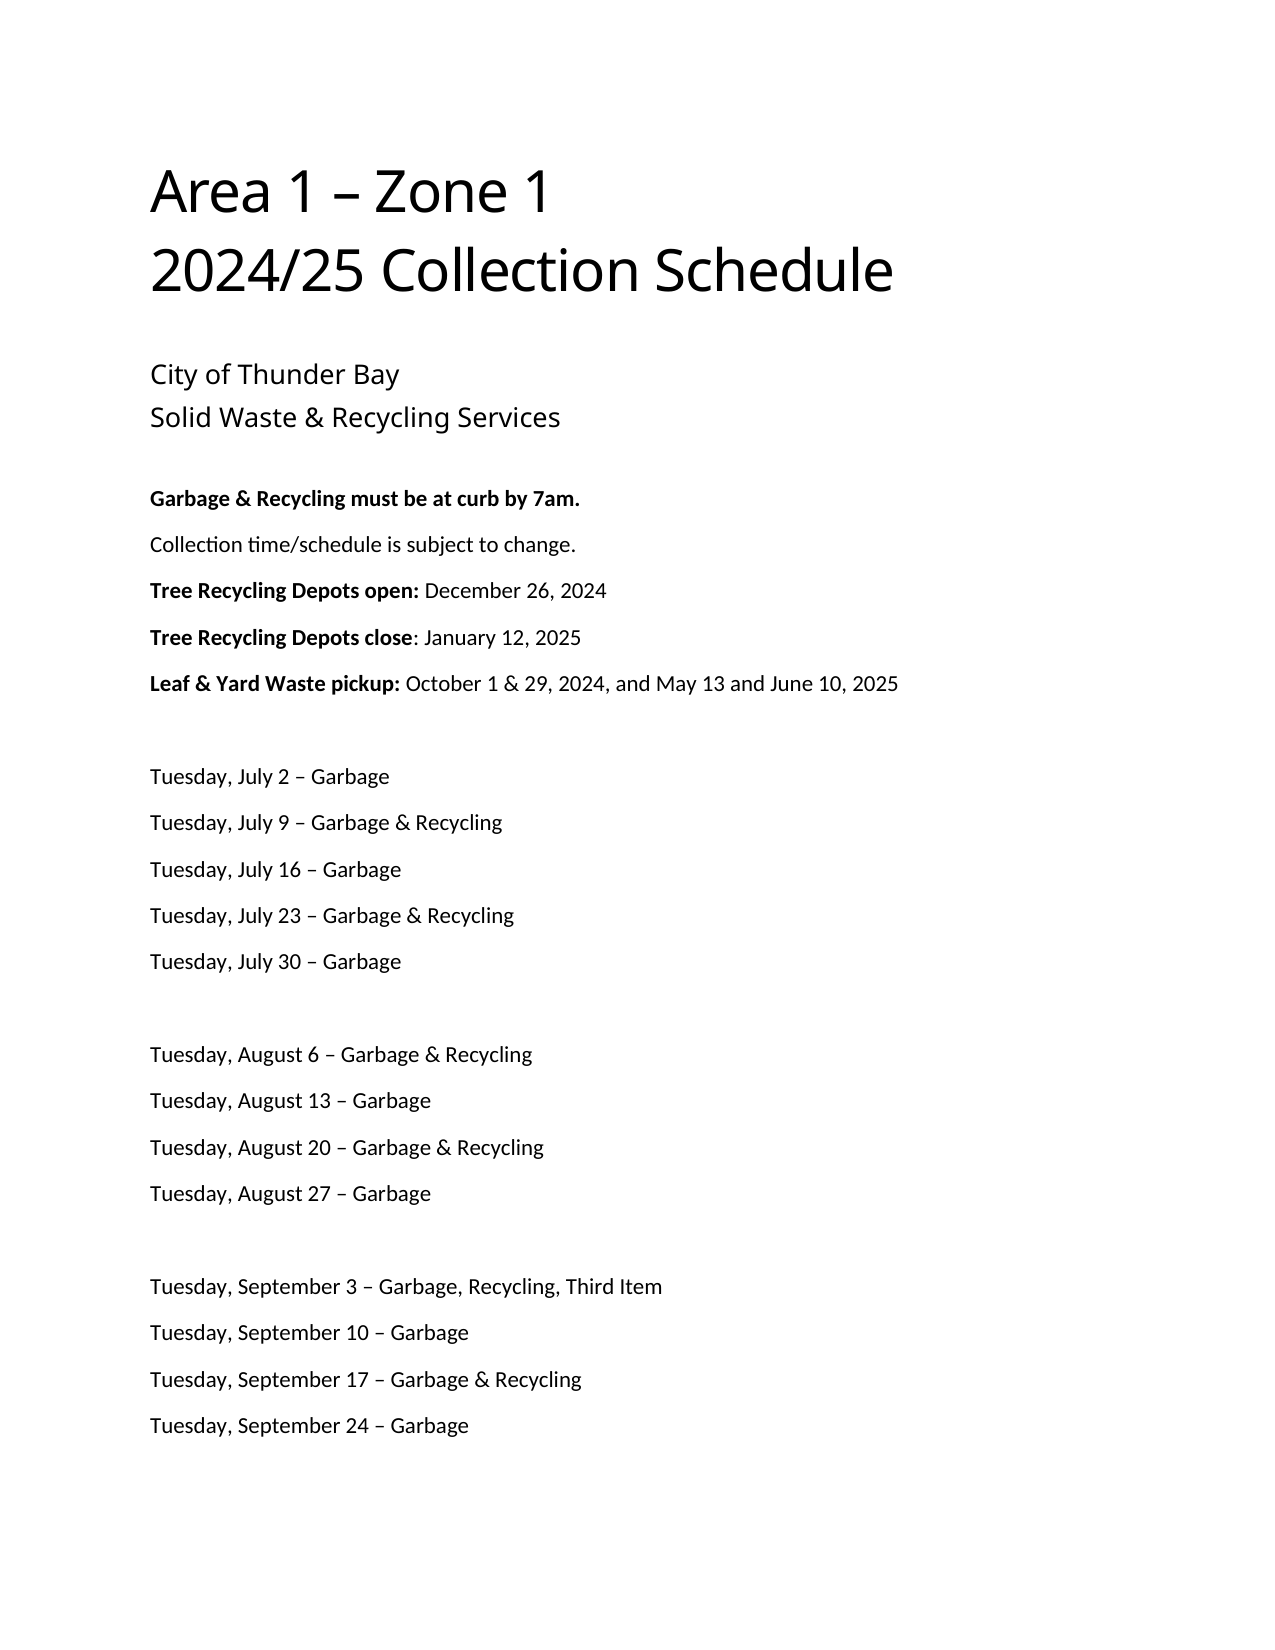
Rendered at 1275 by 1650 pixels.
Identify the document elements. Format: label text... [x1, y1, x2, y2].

text Tree Recycling Depots close: January 12, 2025 [150, 623, 1125, 651]
text Tuesday, July 16 – Garbage [150, 855, 1125, 883]
text Tuesday, July 30 – Garbage [150, 947, 1125, 976]
title 2024/25 Collection Schedule [150, 229, 1125, 309]
title Area 1 – Zone 1 [150, 150, 1125, 229]
subtitle City of Thunder Bay [150, 355, 1125, 392]
text Tuesday, September 24 – Garbage [150, 1411, 1125, 1439]
text Tuesday, August 27 – Garbage [150, 1179, 1125, 1207]
text Garbage & Recycling must be at curb by 7am. [150, 484, 1125, 512]
text Tuesday, August 13 – Garbage [150, 1087, 1125, 1114]
text Tuesday, July 9 – Garbage & Recycling [150, 808, 1125, 836]
text Tuesday, September 10 – Garbage [150, 1318, 1125, 1346]
subtitle Solid Waste & Recycling Services [150, 398, 1125, 435]
text Tuesday, September 17 – Garbage & Recycling [150, 1365, 1125, 1393]
text Tuesday, August 20 – Garbage & Recycling [150, 1133, 1125, 1161]
text Tuesday, September 3 – Garbage, Recycling, Third Item [150, 1272, 1125, 1300]
text Leaf & Yard Waste pickup: October 1 & 29, 2024, and May 13 and June 10, 2025 [150, 669, 1125, 697]
text Tuesday, July 23 – Garbage & Recycling [150, 901, 1125, 929]
text Tree Recycling Depots open: December 26, 2024 [150, 577, 1125, 605]
text Tuesday, August 6 – Garbage & Recycling [150, 1040, 1125, 1068]
text Collection time/schedule is subject to change. [150, 530, 1125, 558]
text Tuesday, July 2 – Garbage [150, 762, 1125, 790]
